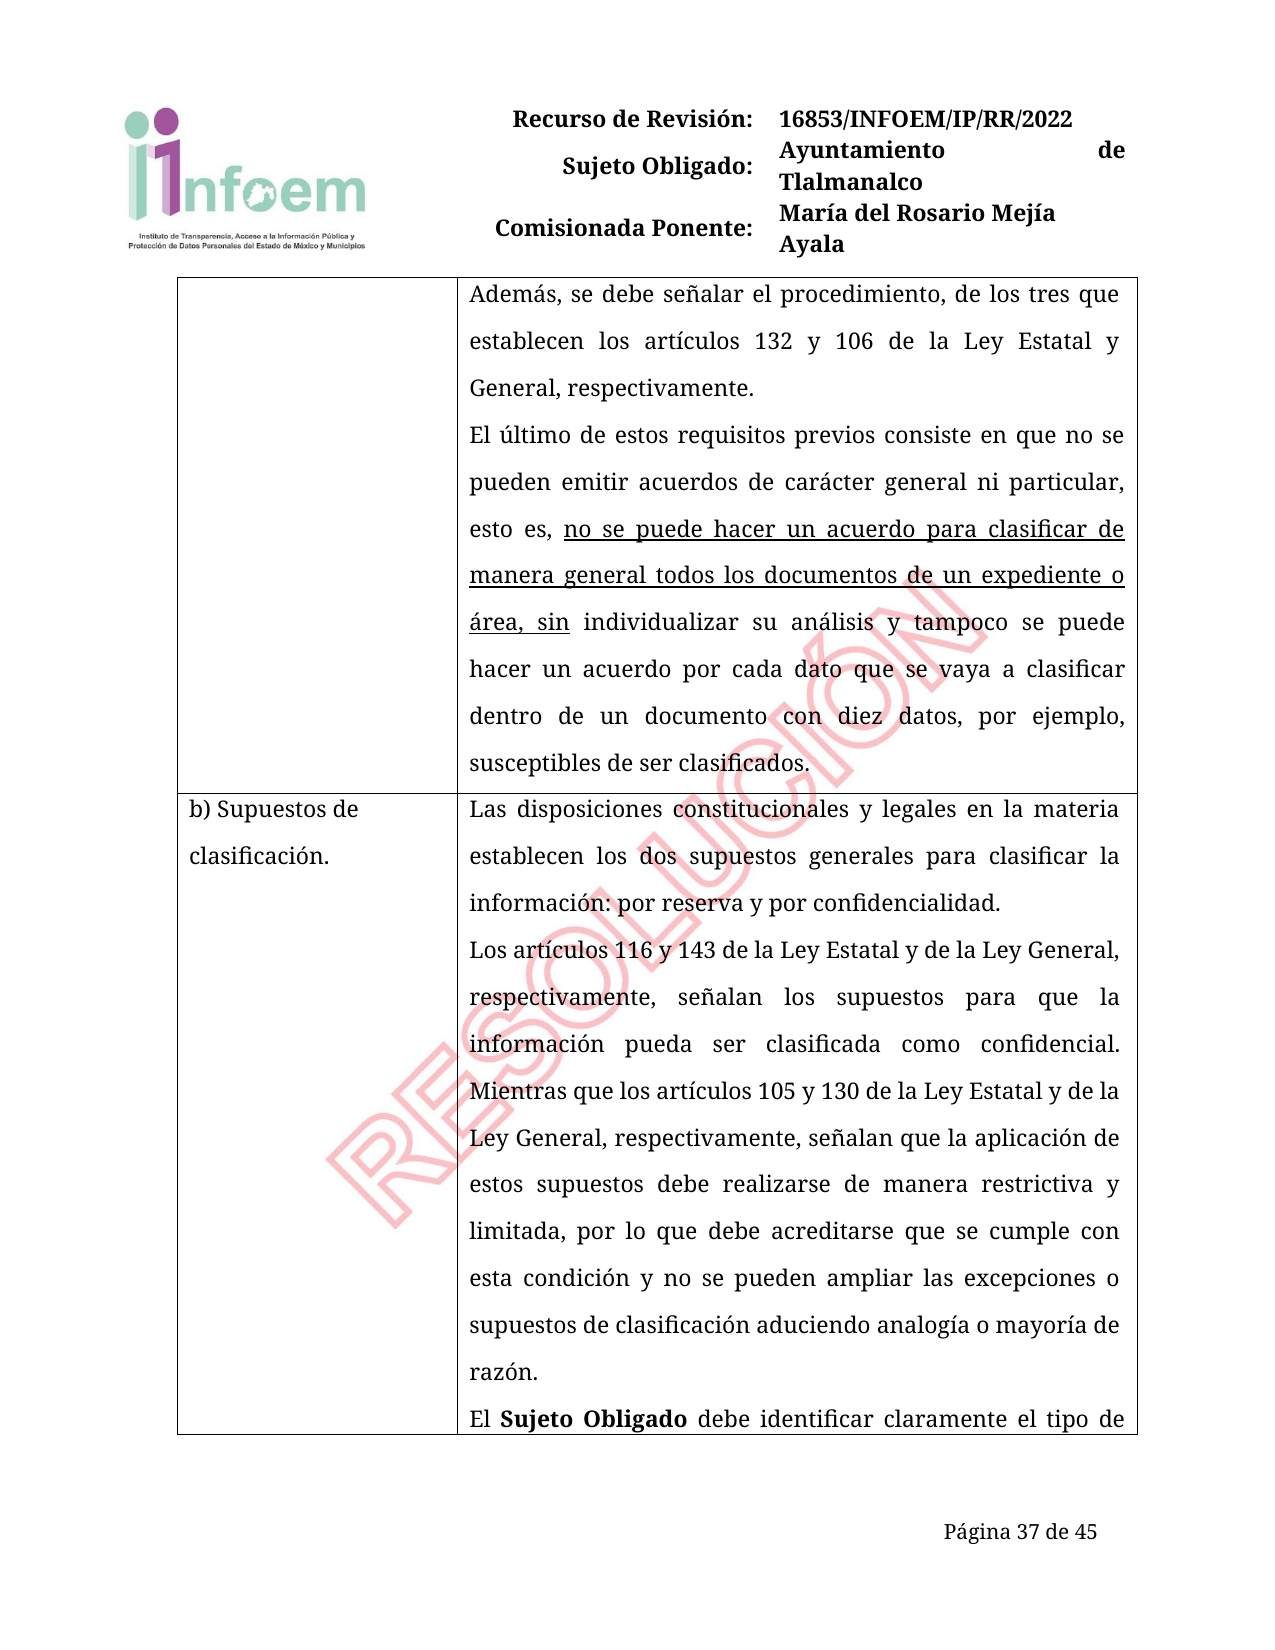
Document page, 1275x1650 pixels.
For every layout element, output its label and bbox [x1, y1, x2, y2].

table_cell [178, 794, 457, 1434]
picture [5, 47, 1275, 1650]
table_header [178, 278, 457, 792]
table_cell [458, 794, 1137, 1434]
table_header [458, 278, 1137, 792]
